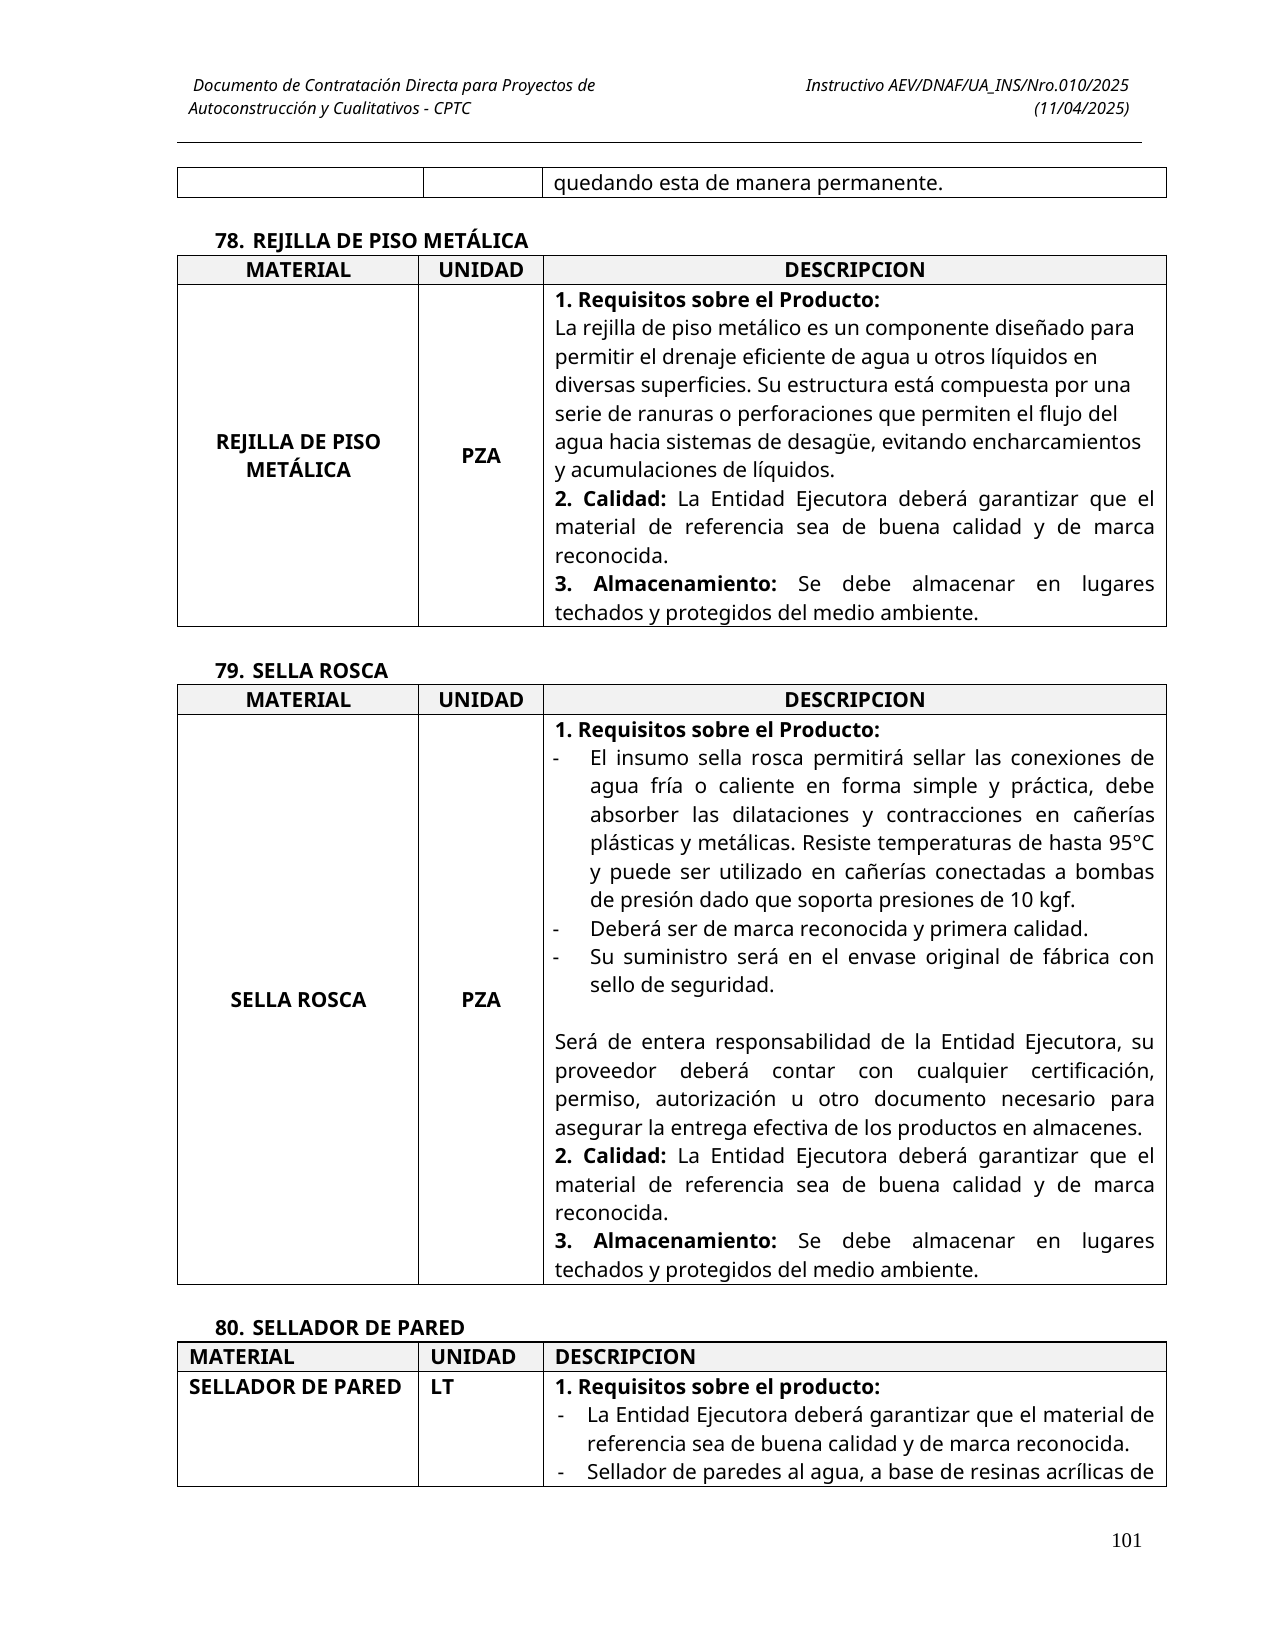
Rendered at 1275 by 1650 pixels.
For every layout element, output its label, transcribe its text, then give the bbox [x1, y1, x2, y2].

list SELLADOR DE PARED [215, 1313, 1142, 1341]
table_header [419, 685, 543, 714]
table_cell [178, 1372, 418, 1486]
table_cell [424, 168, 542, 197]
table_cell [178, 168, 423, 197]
list REJILLA DE PISO METÁLICA [215, 226, 1142, 254]
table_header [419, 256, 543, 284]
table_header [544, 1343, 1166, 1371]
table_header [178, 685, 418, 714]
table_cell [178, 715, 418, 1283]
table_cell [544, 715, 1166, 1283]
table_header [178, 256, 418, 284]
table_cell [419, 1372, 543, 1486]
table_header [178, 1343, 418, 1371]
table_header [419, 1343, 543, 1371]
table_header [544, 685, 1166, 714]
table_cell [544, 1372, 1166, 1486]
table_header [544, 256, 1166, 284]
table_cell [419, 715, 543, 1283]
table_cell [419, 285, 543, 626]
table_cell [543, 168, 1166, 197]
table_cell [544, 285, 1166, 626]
list SELLA ROSCA [215, 656, 1142, 684]
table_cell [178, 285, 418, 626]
